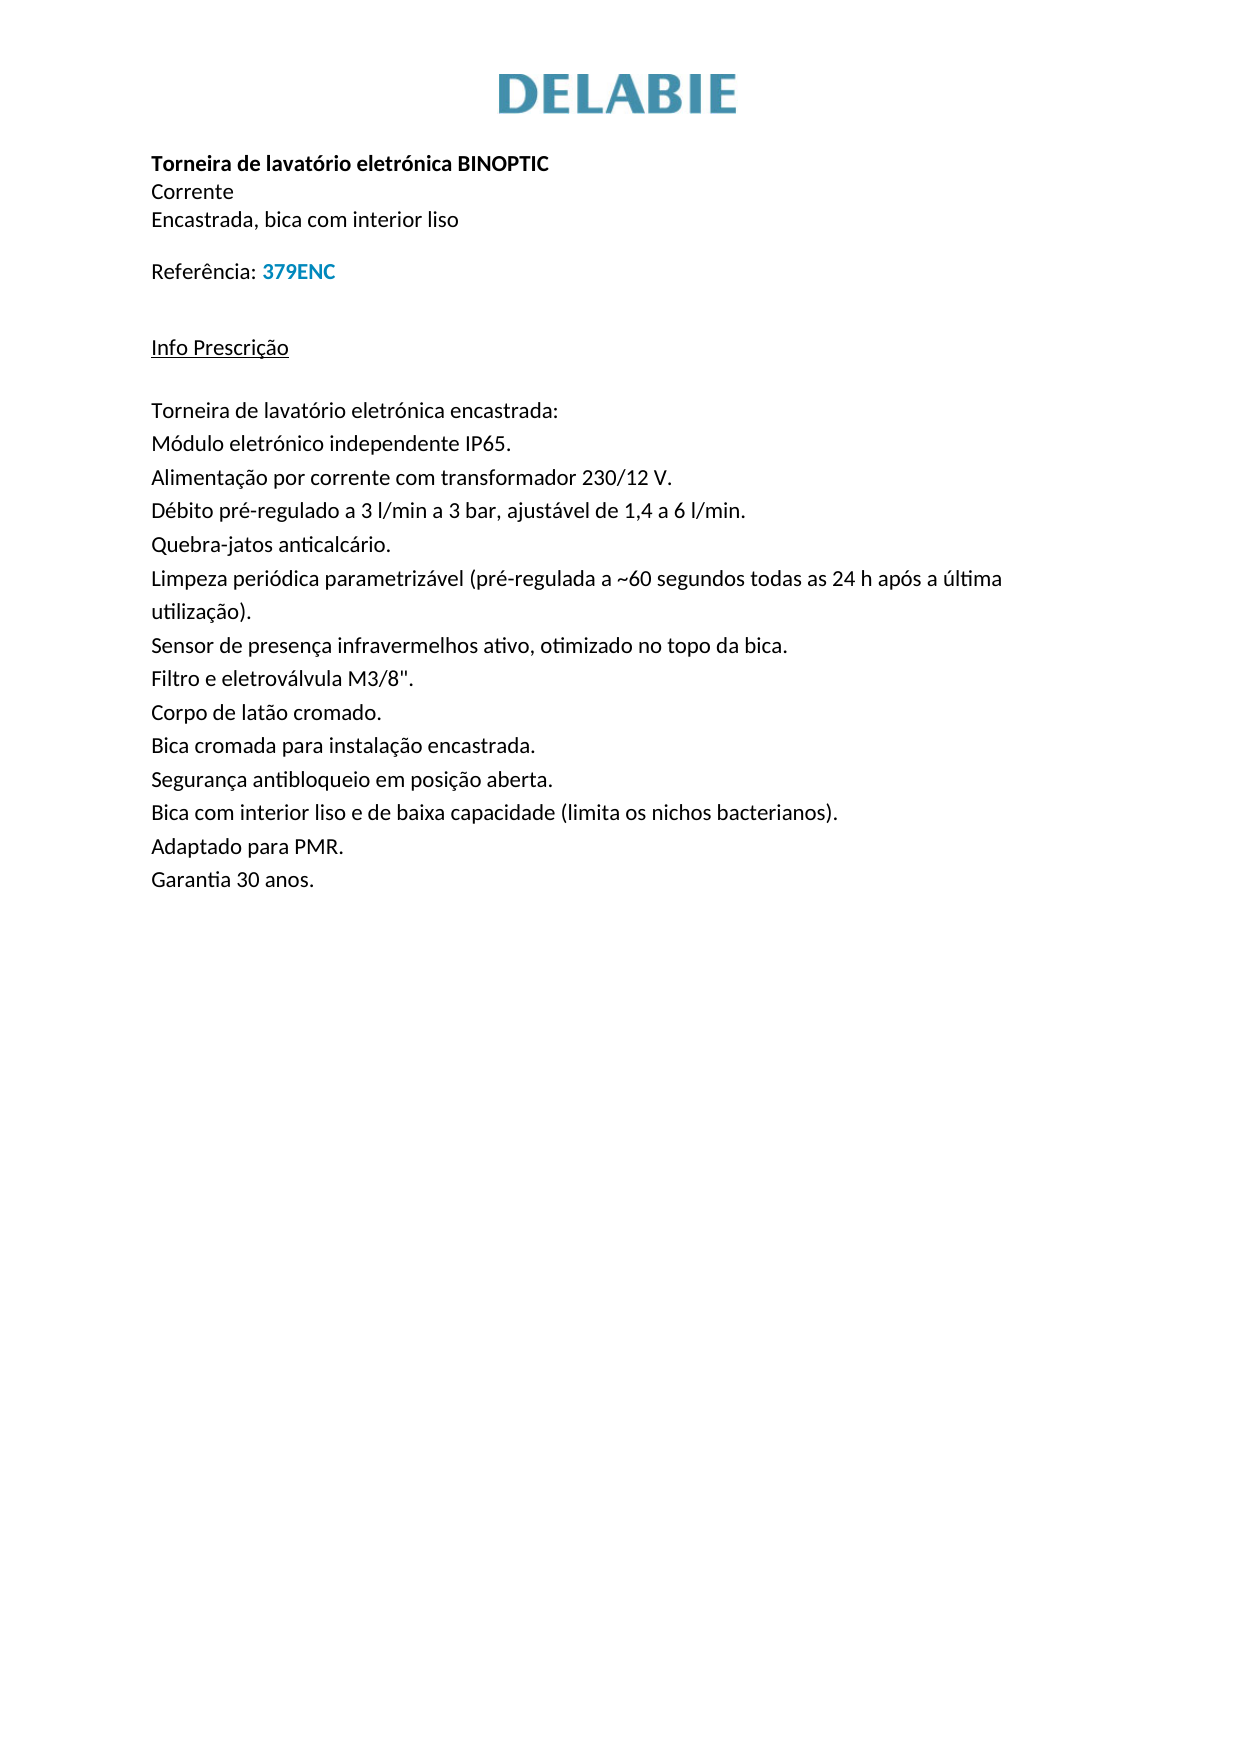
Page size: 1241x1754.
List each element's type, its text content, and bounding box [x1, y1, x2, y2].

text Adaptado para PMR. [151, 832, 1084, 860]
text Corrente [151, 177, 1084, 205]
text Alimentação por corrente com transformador 230/12 V. [151, 463, 1084, 491]
text Sensor de presença infravermelhos ativo, otimizado no topo da bica. [151, 631, 1084, 659]
text Info Prescrição [151, 333, 1084, 361]
text Filtro e eletroválvula M3/8". [151, 664, 1084, 692]
text Torneira de lavatório eletrónica encastrada: [151, 396, 1084, 424]
text Quebra-jatos anticalcário. [151, 530, 1084, 558]
text Torneira de lavatório eletrónica BINOPTIC [151, 149, 1084, 177]
text Encastrada, bica com interior liso [151, 205, 1084, 233]
text Bica com interior liso e de baixa capacidade (limita os nichos bacterianos). [151, 798, 1084, 827]
text Módulo eletrónico independente IP65. [151, 429, 1084, 458]
picture [497, 74, 738, 114]
text Referência: 379ENC [151, 257, 1084, 285]
text Corpo de latão cromado. [151, 698, 1084, 726]
text Bica cromada para instalação encastrada. [151, 731, 1084, 759]
text Segurança antibloqueio em posição aberta. [151, 765, 1084, 793]
text Débito pré-regulado a 3 l/min a 3 bar, ajustável de 1,4 a 6 l/min. [151, 497, 1084, 525]
text Limpeza periódica parametrizável (pré-regulada a ~60 segundos todas as 24 h após a última utilização). [151, 564, 1084, 625]
text Garantia 30 anos. [151, 866, 1084, 894]
